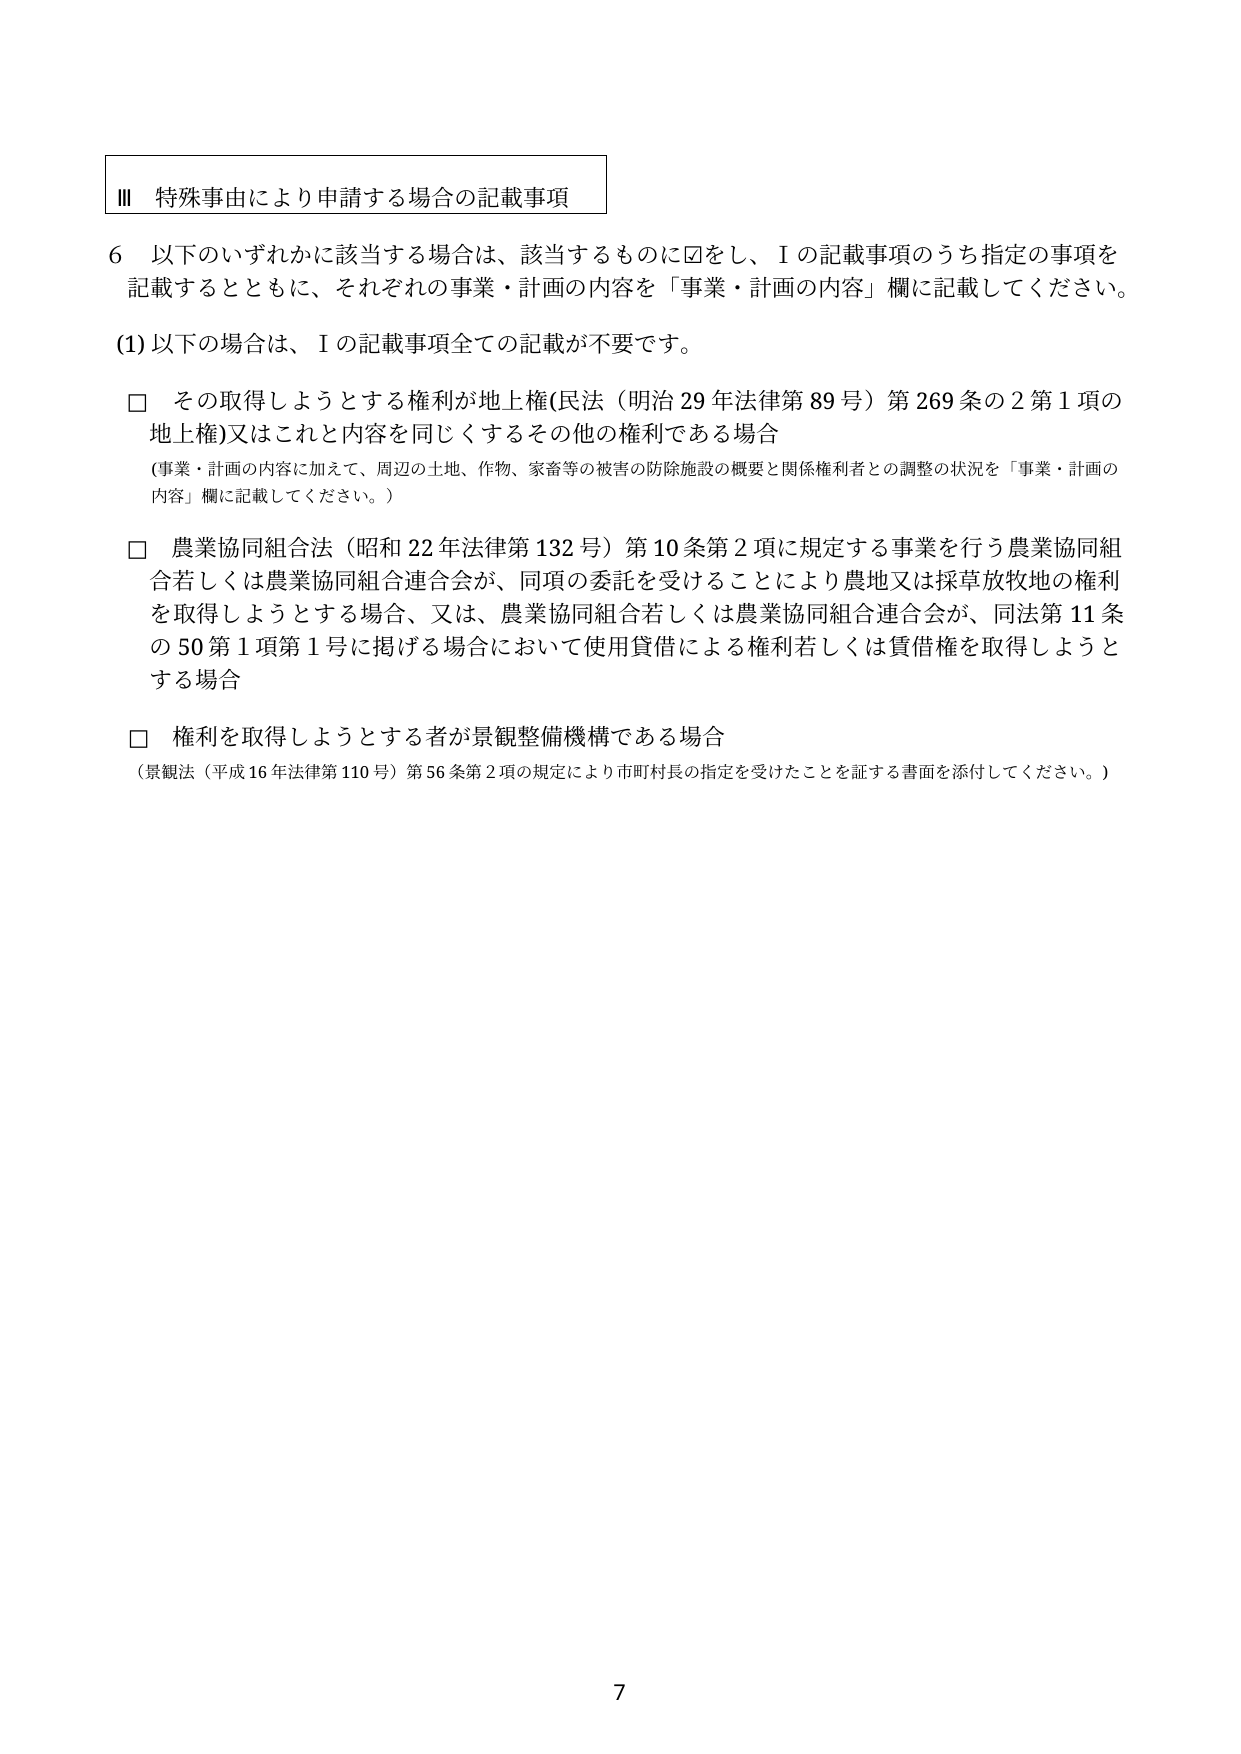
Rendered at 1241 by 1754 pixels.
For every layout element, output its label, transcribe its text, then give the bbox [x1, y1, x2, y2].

text □ その取得しようとする権利が地上権(民法（明治29年法律第89号）第269条の２第１項の地上権)又はこれと内容を同じくするその他の権利である場合 [126, 383, 1124, 449]
text (1) 以下の場合は、Ⅰの記載事項全ての記載が不要です。 [104, 326, 1124, 359]
text (事業・計画の内容に加えて、周辺の土地、作物、家畜等の被害の防除施設の概要と関係権利者との調整の状況を「事業・計画の内容」欄に記載してください。） [104, 449, 1124, 507]
text □ 権利を取得しようとする者が景観整備機構である場合 [104, 719, 1124, 752]
text （景観法（平成16年法律第110号）第56条第２項の規定により市町村長の指定を受けたことを証する書面を添付してください。) [104, 752, 1124, 785]
text ６ 以下のいずれかに該当する場合は、該当するものに☑をし、Ⅰの記載事項のうち指定の事項を記載するとともに、それぞれの事業・計画の内容を「事業・計画の内容」欄に記載してください。 [104, 237, 1124, 303]
text □ 農業協同組合法（昭和22年法律第132号）第10条第２項に規定する事業を行う農業協同組合若しくは農業協同組合連合会が、同項の委託を受けることにより農地又は採草放牧地の権利を取得しようとする場合、又は、農業協同組合若しくは農業協同組合連合会が、同法第11条の50第１項第１号に掲げる場合において使用貸借による権利若しくは賃借権を取得しようとする場合 [126, 530, 1124, 696]
table_header Ⅲ 特殊事由により申請する場合の記載事項 [106, 156, 606, 213]
